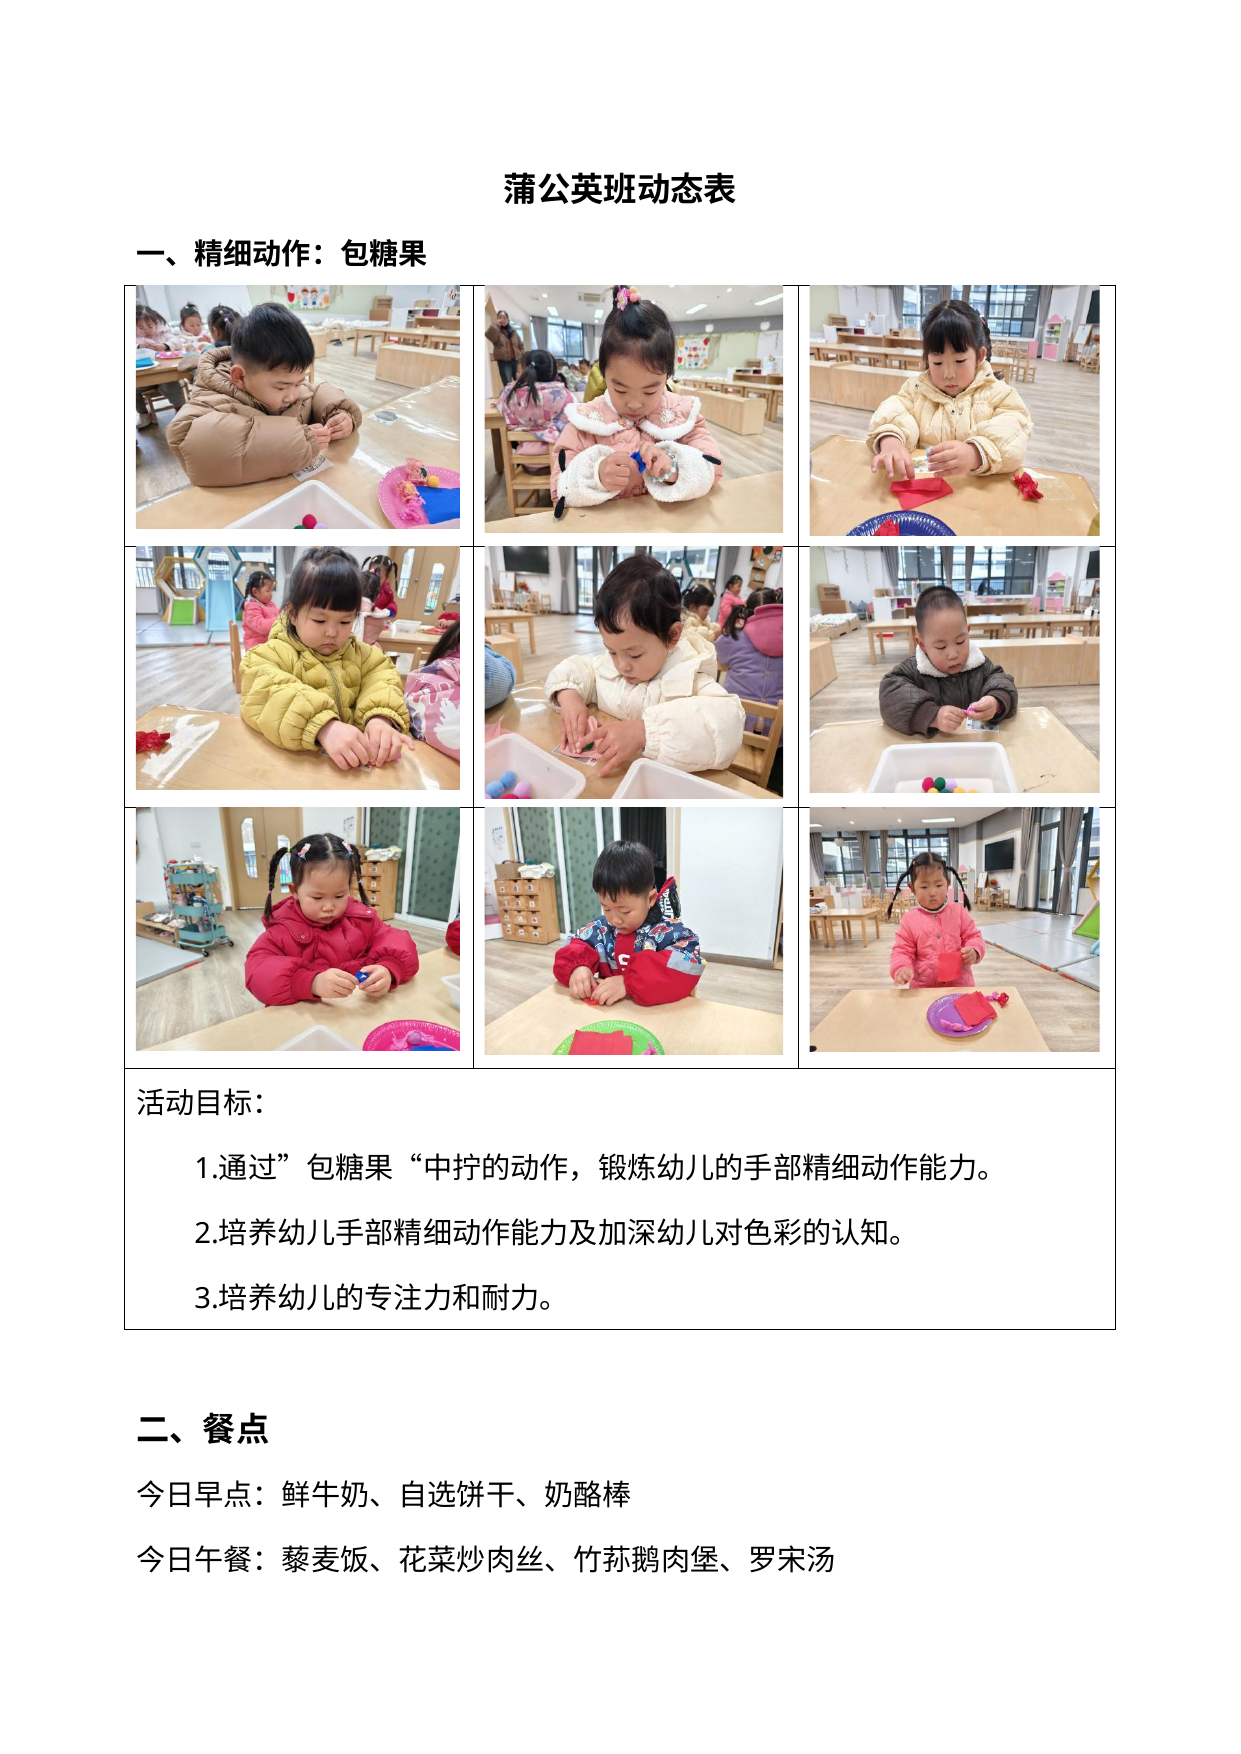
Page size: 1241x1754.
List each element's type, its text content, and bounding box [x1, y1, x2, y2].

text 蒲公英班动态表 [136, 154, 1104, 219]
picture [135, 807, 460, 1051]
picture [809, 546, 1100, 793]
list 二、餐点 [136, 1395, 1104, 1460]
text 今日午餐：藜麦饭、花菜炒肉丝、竹荪鹅肉堡、罗宋汤 [136, 1525, 1104, 1590]
table_cell 活动目标： 1.通过”包糖果“中拧的动作，锻炼幼儿的手部精细动作能力。 2.培养幼儿手部精细动作能力及加深幼儿对色彩的认知。 3.培养幼儿的专注力和耐力。 [125, 1069, 1115, 1329]
picture [135, 546, 460, 790]
table_cell [474, 808, 798, 1068]
table_header [125, 286, 473, 546]
table_header [474, 286, 798, 546]
text 一、精细动作：包糖果 [136, 219, 1104, 284]
table_cell [799, 808, 1115, 1068]
picture [809, 285, 1100, 536]
table_cell [125, 547, 473, 807]
picture [484, 546, 784, 799]
table_cell [125, 808, 473, 1068]
picture [135, 285, 460, 529]
picture [809, 807, 1100, 1052]
text 今日早点：鲜牛奶、自选饼干、奶酪棒 [136, 1460, 1104, 1525]
table_cell [474, 547, 798, 807]
table_cell [799, 547, 1115, 807]
table_header [799, 286, 1115, 546]
picture [484, 807, 784, 1055]
picture [484, 285, 784, 533]
